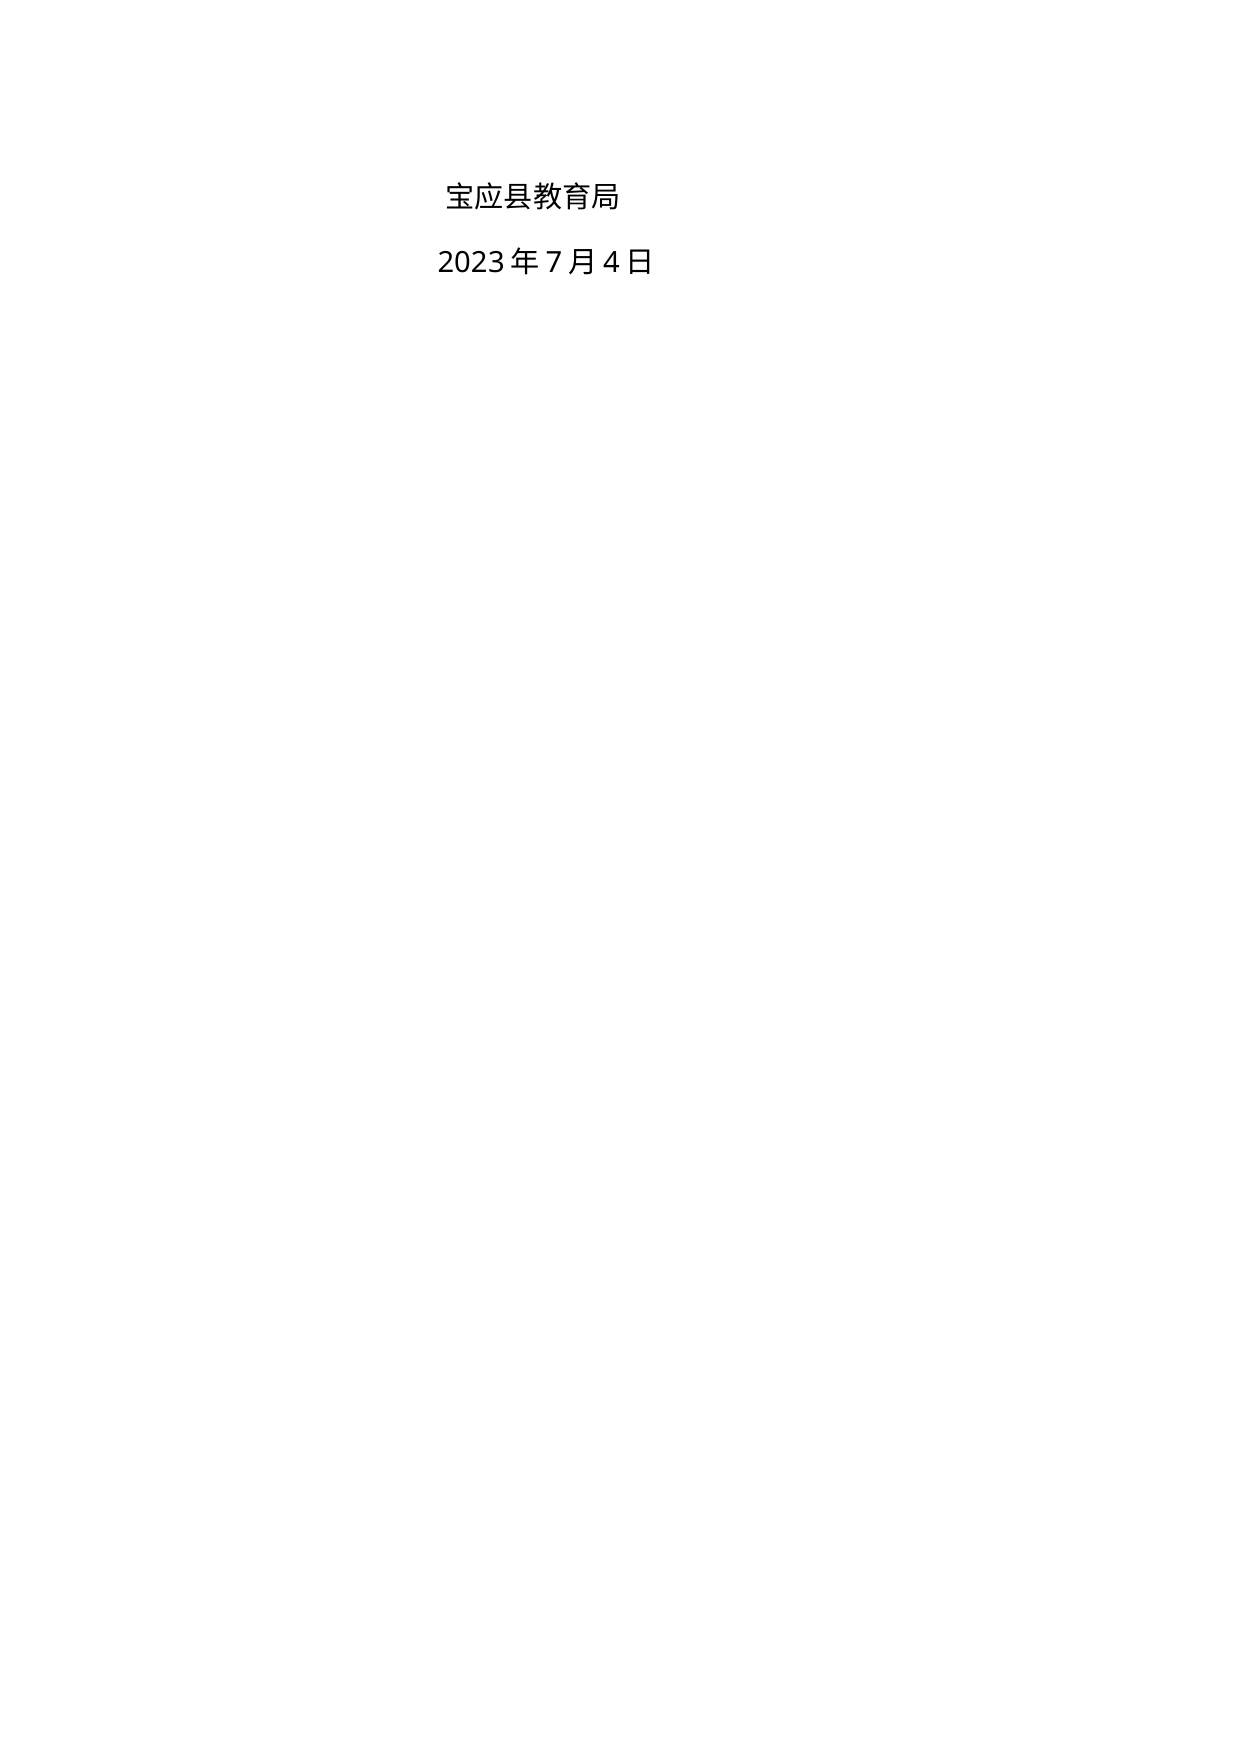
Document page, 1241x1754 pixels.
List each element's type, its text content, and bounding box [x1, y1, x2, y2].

text 宝应县教育局 [187, 162, 1053, 227]
text 2023年7月4日 [187, 227, 1053, 292]
